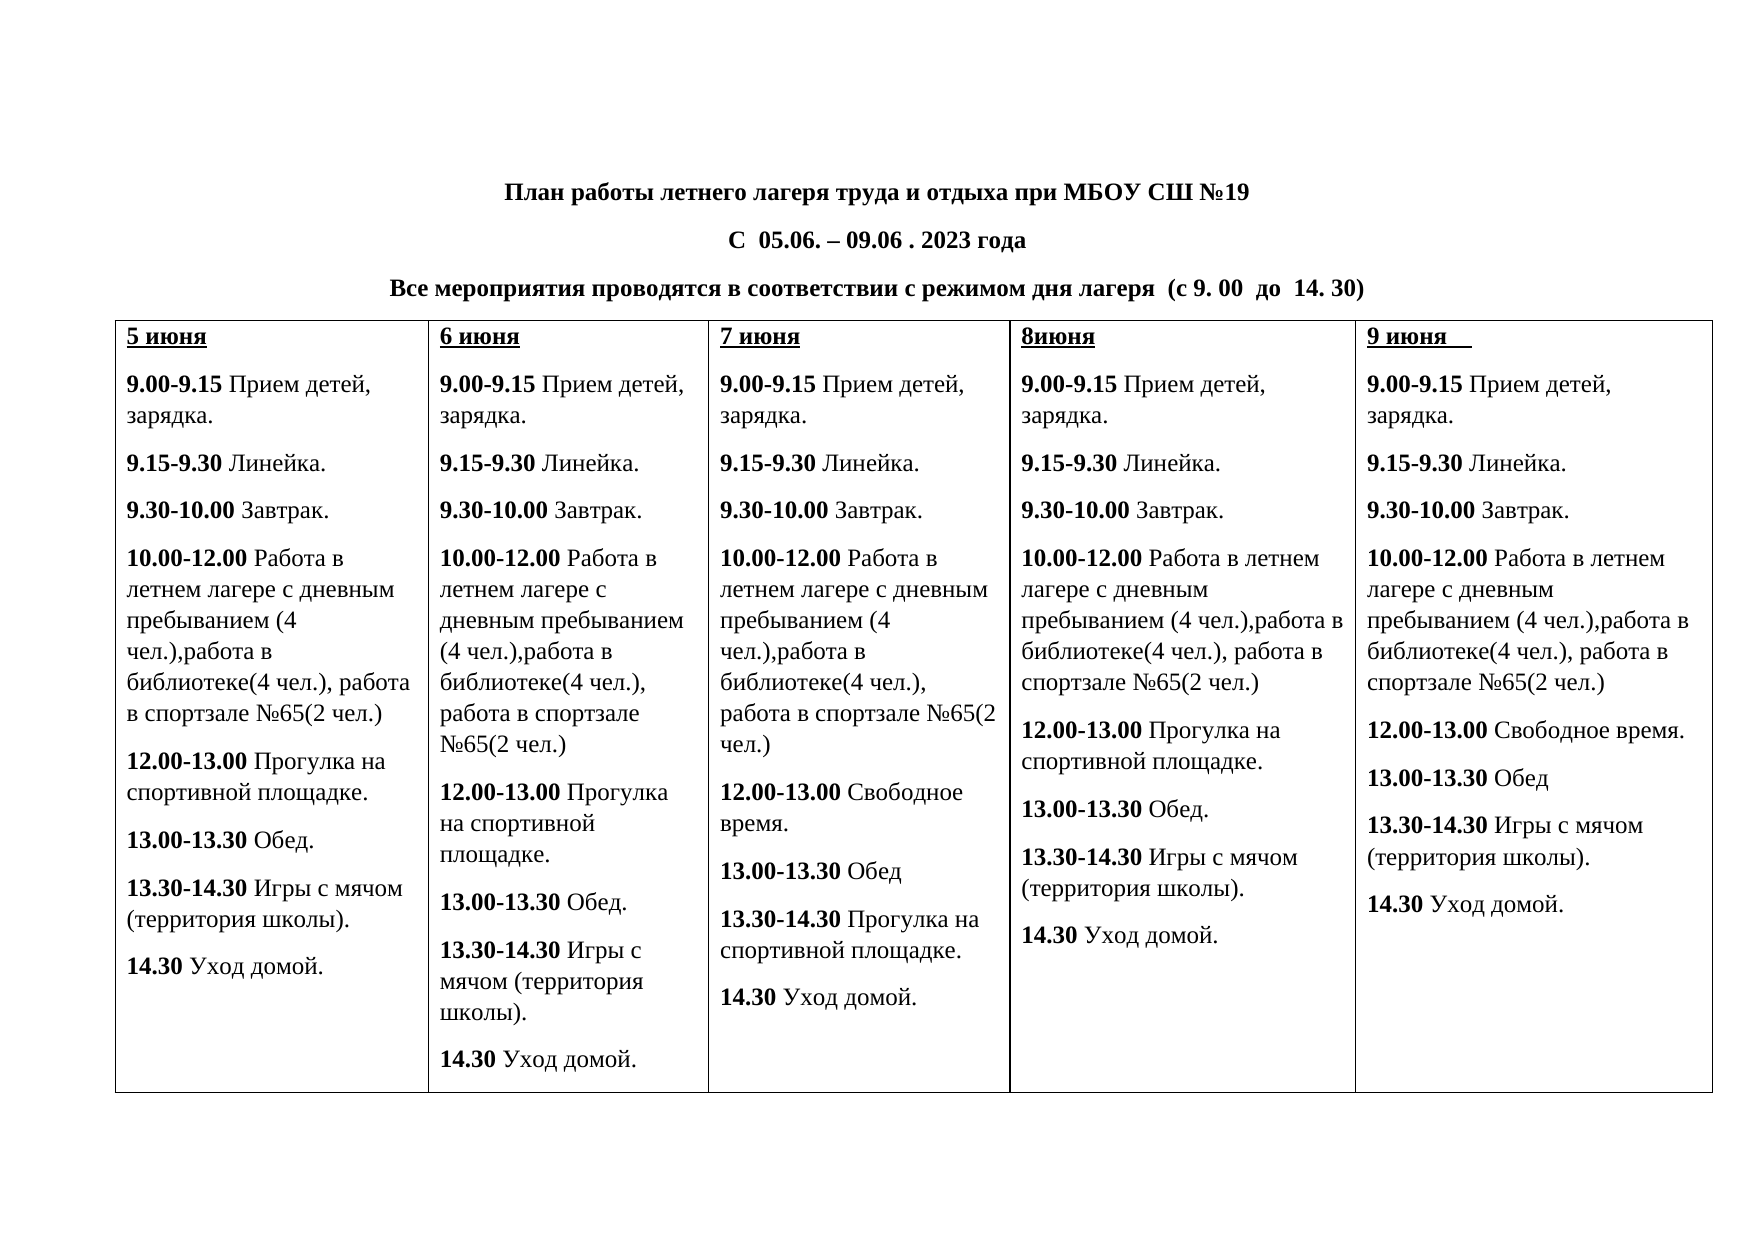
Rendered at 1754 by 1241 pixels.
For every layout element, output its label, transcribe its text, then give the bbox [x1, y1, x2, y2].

table_header 6 июня 9.00-9.15 Прием детей, зарядка. 9.15-9.30 Линейка. 9.30-10.00 Завтрак. 10.00-12.00 Работа в летнем лагере с дневным пребыванием (4 чел.),работа в библиотеке(4 чел.), работа в спортзале №65(2 чел.) 12.00-13.00 Прогулка на спортивной площадке. 13.00-13.30 Обед. 13.30-14.30 Игры с мячом (территория школы). 14.30 Уход домой. [429, 321, 708, 1092]
table_header 5 июня 9.00-9.15 Прием детей, зарядка. 9.15-9.30 Линейка. 9.30-10.00 Завтрак. 10.00-12.00 Работа в летнем лагере с дневным пребыванием (4 чел.),работа в библиотеке(4 чел.), работа в спортзале №65(2 чел.) 12.00-13.00 Прогулка на спортивной площадке. 13.00-13.30 Обед. 13.30-14.30 Игры с мячом (территория школы). 14.30 Уход домой. [116, 321, 428, 1092]
table_header 9 июня 9.00-9.15 Прием детей, зарядка. 9.15-9.30 Линейка. 9.30-10.00 Завтрак. 10.00-12.00 Работа в летнем лагере с дневным пребыванием (4 чел.),работа в библиотеке(4 чел.), работа в спортзале №65(2 чел.) 12.00-13.00 Свободное время. 13.00-13.30 Обед 13.30-14.30 Игры с мячом (территория школы). 14.30 Уход домой. [1356, 321, 1712, 1092]
text Все мероприятия проводятся в соответствии с режимом дня лагеря (с 9. 00 до 14. 30) [118, 273, 1636, 301]
table_header 7 июня 9.00-9.15 Прием детей, зарядка. 9.15-9.30 Линейка. 9.30-10.00 Завтрак. 10.00-12.00 Работа в летнем лагере с дневным пребыванием (4 чел.),работа в библиотеке(4 чел.), работа в спортзале №65(2 чел.) 12.00-13.00 Свободное время. 13.00-13.30 Обед 13.30-14.30 Прогулка на спортивной площадке. 14.30 Уход домой. [709, 321, 1009, 1092]
table_header 8июня 9.00-9.15 Прием детей, зарядка. 9.15-9.30 Линейка. 9.30-10.00 Завтрак. 10.00-12.00 Работа в летнем лагере с дневным пребыванием (4 чел.),работа в библиотеке(4 чел.), работа в спортзале №65(2 чел.) 12.00-13.00 Прогулка на спортивной площадке. 13.00-13.30 Обед. 13.30-14.30 Игры с мячом (территория школы). 14.30 Уход домой. [1011, 321, 1355, 1092]
text С 05.06. – 09.06 . 2023 года [118, 225, 1636, 254]
text План работы летнего лагеря труда и отдыха при МБОУ СШ №19 [118, 177, 1636, 206]
